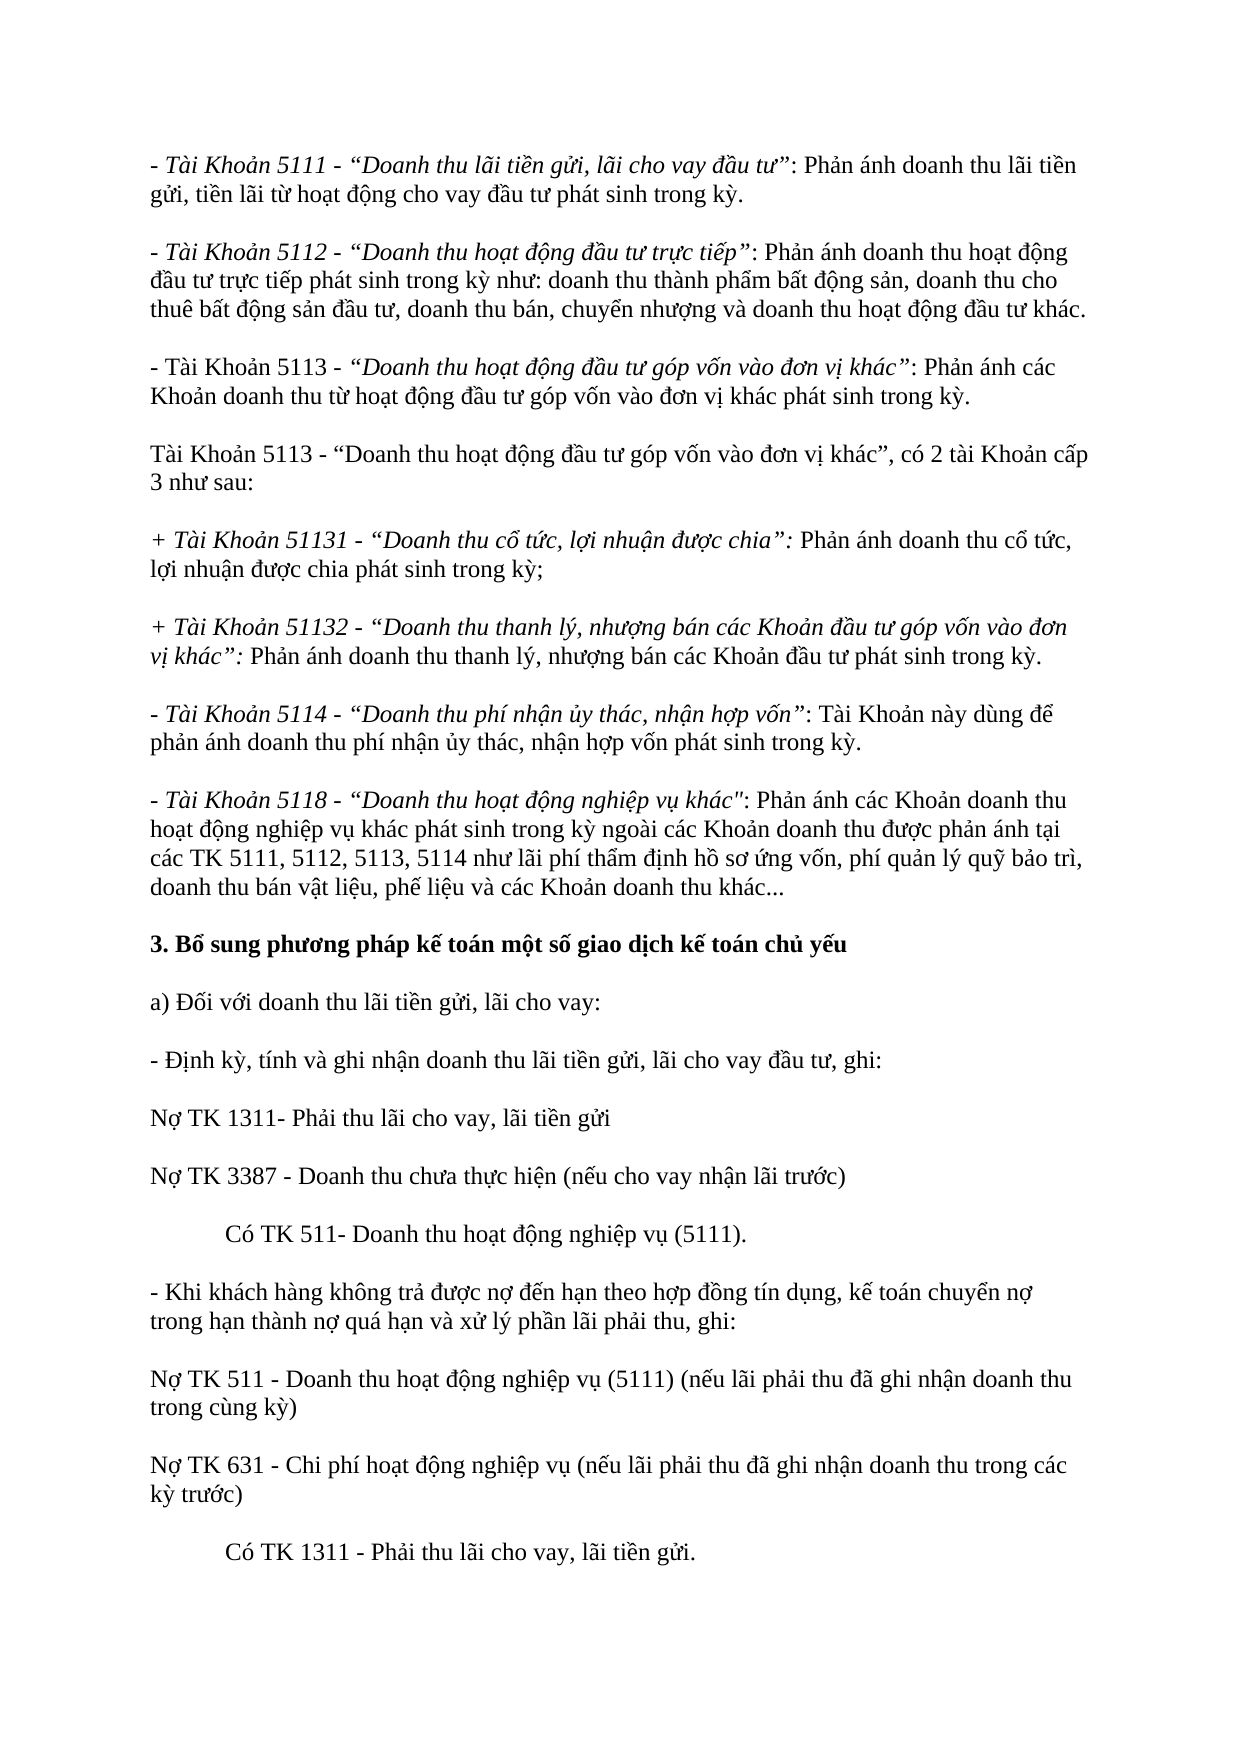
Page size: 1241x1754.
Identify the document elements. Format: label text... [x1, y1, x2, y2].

text - Tài Khoản 5113 - “Doanh thu hoạt động đầu tư góp vốn vào đơn vị khác”: Phản ánh các Khoản doanh thu từ hoạt động đầu tư góp vốn vào đơn vị khác phát sinh trong kỳ. [150, 352, 1090, 409]
text - Tài Khoản 5111 - “Doanh thu lãi tiền gửi, lãi cho vay đầu tư”: Phản ánh doanh thu lãi tiền gửi, tiền lãi từ hoạt động cho vay đầu tư phát sinh trong kỳ. [150, 150, 1090, 207]
text Có TK 511- Doanh thu hoạt động nghiệp vụ (5111). [150, 1219, 1090, 1248]
text Nợ TK 1311- Phải thu lãi cho vay, lãi tiền gửi [150, 1103, 1090, 1132]
text 3. Bổ sung phương pháp kế toán một số giao dịch kế toán chủ yếu [150, 929, 1090, 958]
text Tài Khoản 5113 - “Doanh thu hoạt động đầu tư góp vốn vào đơn vị khác”, có 2 tài Khoản cấp 3 như sau: [150, 439, 1090, 496]
text a) Đối với doanh thu lãi tiền gửi, lãi cho vay: [150, 987, 1090, 1016]
text Nợ TK 511 - Doanh thu hoạt động nghiệp vụ (5111) (nếu lãi phải thu đã ghi nhận doanh thu trong cùng kỳ) [150, 1364, 1090, 1421]
text - Tài Khoản 5114 - “Doanh thu phí nhận ủy thác, nhận hợp vốn”: Tài Khoản này dùng để phản ánh doanh thu phí nhận ủy thác, nhận hợp vốn phát sinh trong kỳ. [150, 699, 1090, 756]
text - Tài Khoản 5112 - “Doanh thu hoạt động đầu tư trực tiếp”: Phản ánh doanh thu hoạt động đầu tư trực tiếp phát sinh trong kỳ như: doanh thu thành phẩm bất động sản, doanh thu cho thuê bất động sản đầu tư, doanh thu bán, chuyển nhượng và doanh thu hoạt động đầu tư khác. [150, 237, 1090, 323]
text Có TK 1311 - Phải thu lãi cho vay, lãi tiền gửi. [150, 1537, 1090, 1566]
text Nợ TK 3387 - Doanh thu chưa thực hiện (nếu cho vay nhận lãi trước) [150, 1161, 1090, 1190]
text Nợ TK 631 - Chi phí hoạt động nghiệp vụ (nếu lãi phải thu đã ghi nhận doanh thu trong các kỳ trước) [150, 1450, 1090, 1508]
text - Tài Khoản 5118 - “Doanh thu hoạt động nghiệp vụ khác": Phản ánh các Khoản doanh thu hoạt động nghiệp vụ khác phát sinh trong kỳ ngoài các Khoản doanh thu được phản ánh tại các TK 5111, 5112, 5113, 5114 như lãi phí thẩm định hồ sơ ứng vốn, phí quản lý quỹ bảo trì, doanh thu bán vật liệu, phế liệu và các Khoản doanh thu khác... [150, 785, 1090, 900]
text - Khi khách hàng không trả được nợ đến hạn theo hợp đồng tín dụng, kế toán chuyển nợ trong hạn thành nợ quá hạn và xử lý phần lãi phải thu, ghi: [150, 1277, 1090, 1334]
text + Tài Khoản 51131 - “Doanh thu cổ tức, lợi nhuận được chia”: Phản ánh doanh thu cổ tức, lợi nhuận được chia phát sinh trong kỳ; [150, 525, 1090, 583]
text - Định kỳ, tính và ghi nhận doanh thu lãi tiền gửi, lãi cho vay đầu tư, ghi: [150, 1045, 1090, 1074]
text + Tài Khoản 51132 - “Doanh thu thanh lý, nhượng bán các Khoản đầu tư góp vốn vào đơn vị khác”: Phản ánh doanh thu thanh lý, nhượng bán các Khoản đầu tư phát sinh trong kỳ. [150, 612, 1090, 669]
